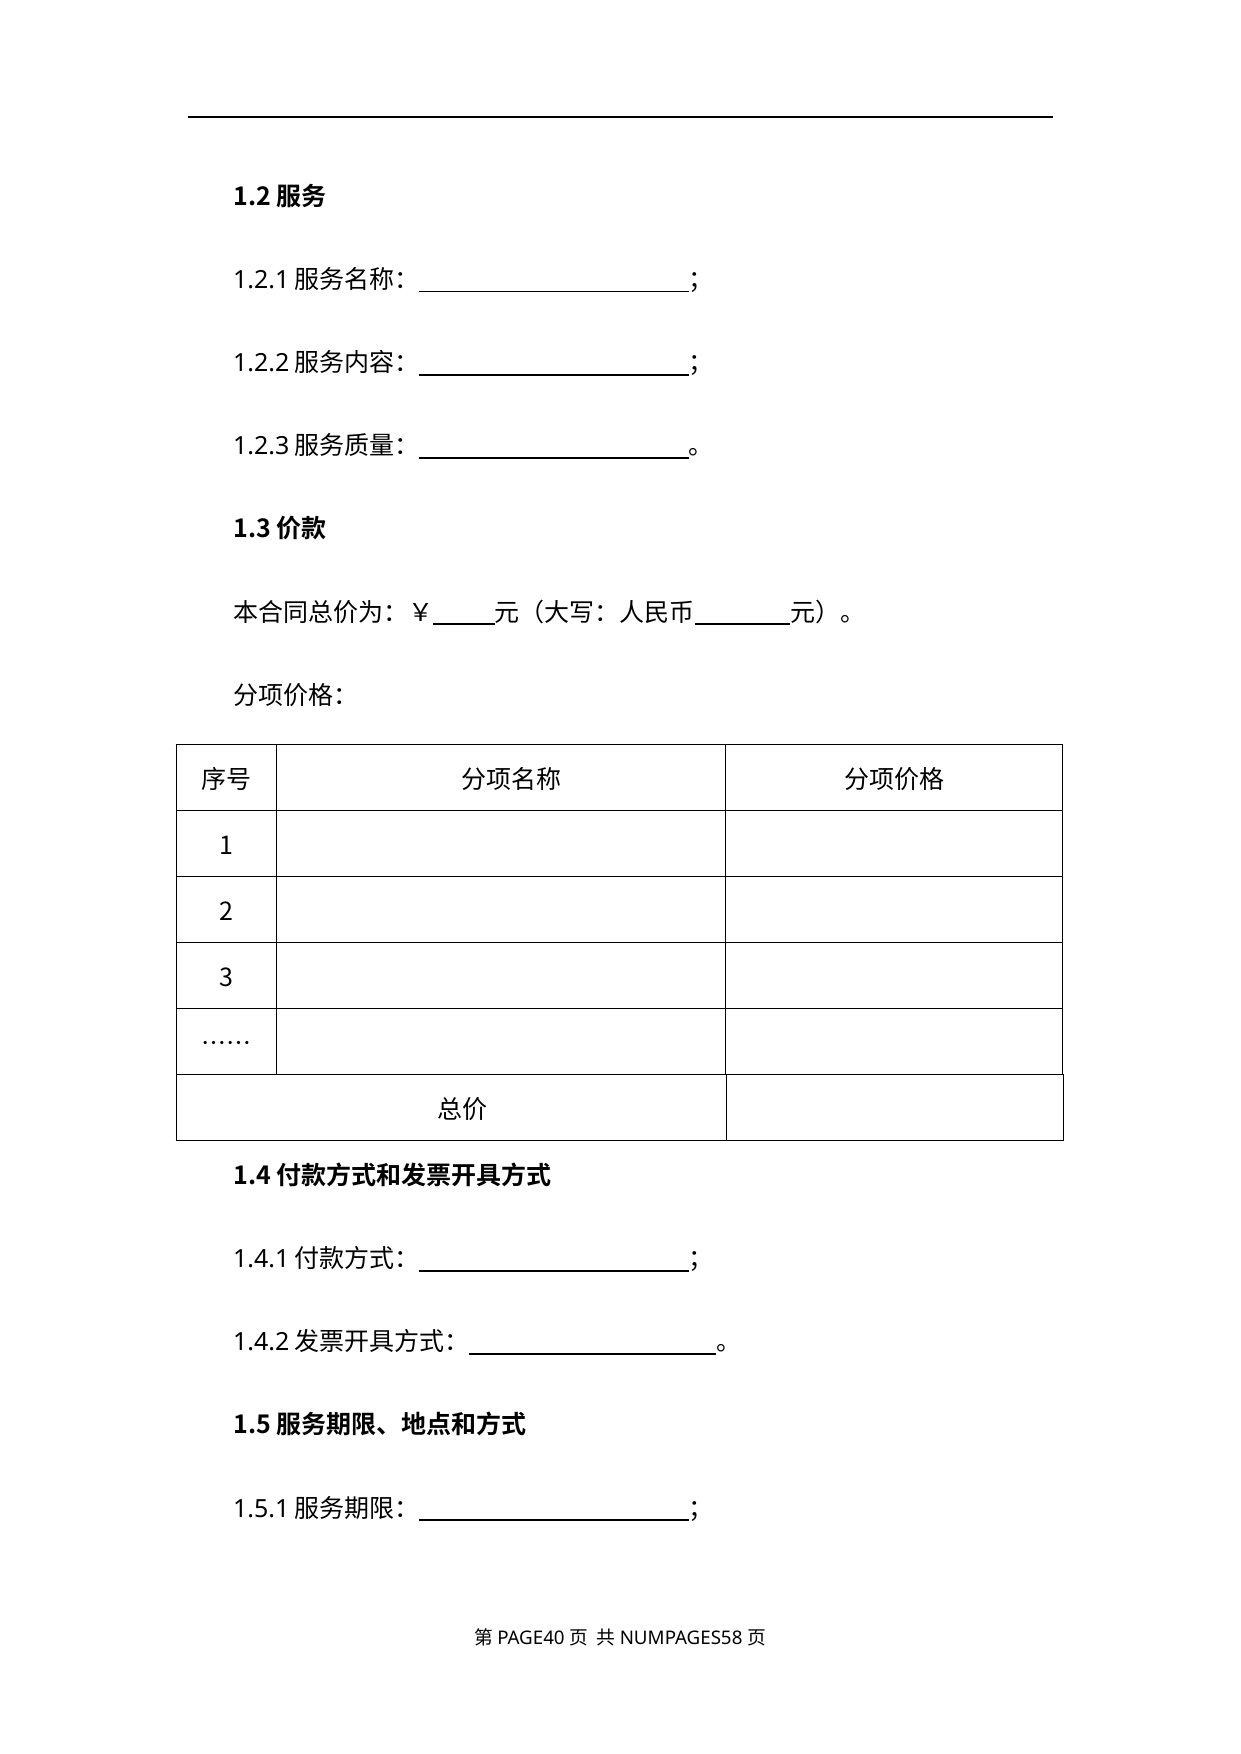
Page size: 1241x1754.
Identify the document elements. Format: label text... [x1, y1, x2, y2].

text 本合同总价为：￥ 元（大写：人民币 元）。 [187, 578, 1053, 643]
table_cell 1 [177, 811, 276, 876]
text 1.4 付款方式和发票开具方式 [187, 1141, 1053, 1206]
text 1.3 价款 [187, 494, 1053, 559]
table_cell [277, 943, 725, 1008]
text 1.2.3服务质量： 。 [187, 411, 1053, 476]
table_cell [277, 877, 725, 942]
table_header 分项名称 [277, 745, 725, 810]
table_cell [277, 811, 725, 876]
table_cell 2 [177, 877, 276, 942]
table_cell [277, 1009, 725, 1074]
text 1.2 服务 [187, 162, 1053, 227]
table_cell [726, 811, 1062, 876]
table_cell [727, 1075, 1063, 1140]
table_cell 总价 [177, 1075, 726, 1140]
text 1.4.1付款方式： ； [187, 1224, 1053, 1289]
table_cell [726, 943, 1062, 1008]
text 1.4.2发票开具方式： 。 [187, 1307, 1053, 1372]
text 1.5 服务期限、地点和方式 [187, 1391, 1053, 1456]
text 1.2.1服务名称： ； [187, 245, 1053, 310]
table_header 序号 [177, 745, 276, 810]
table_cell 3 [177, 943, 276, 1008]
table_cell [726, 1009, 1062, 1074]
text 1.5.1服务期限： ； [187, 1474, 1053, 1539]
text 1.2.2服务内容： ； [187, 328, 1053, 393]
text 分项价格： [187, 661, 1053, 726]
table_cell [726, 877, 1062, 942]
table_cell …… [177, 1009, 276, 1074]
table_header 分项价格 [726, 745, 1062, 810]
